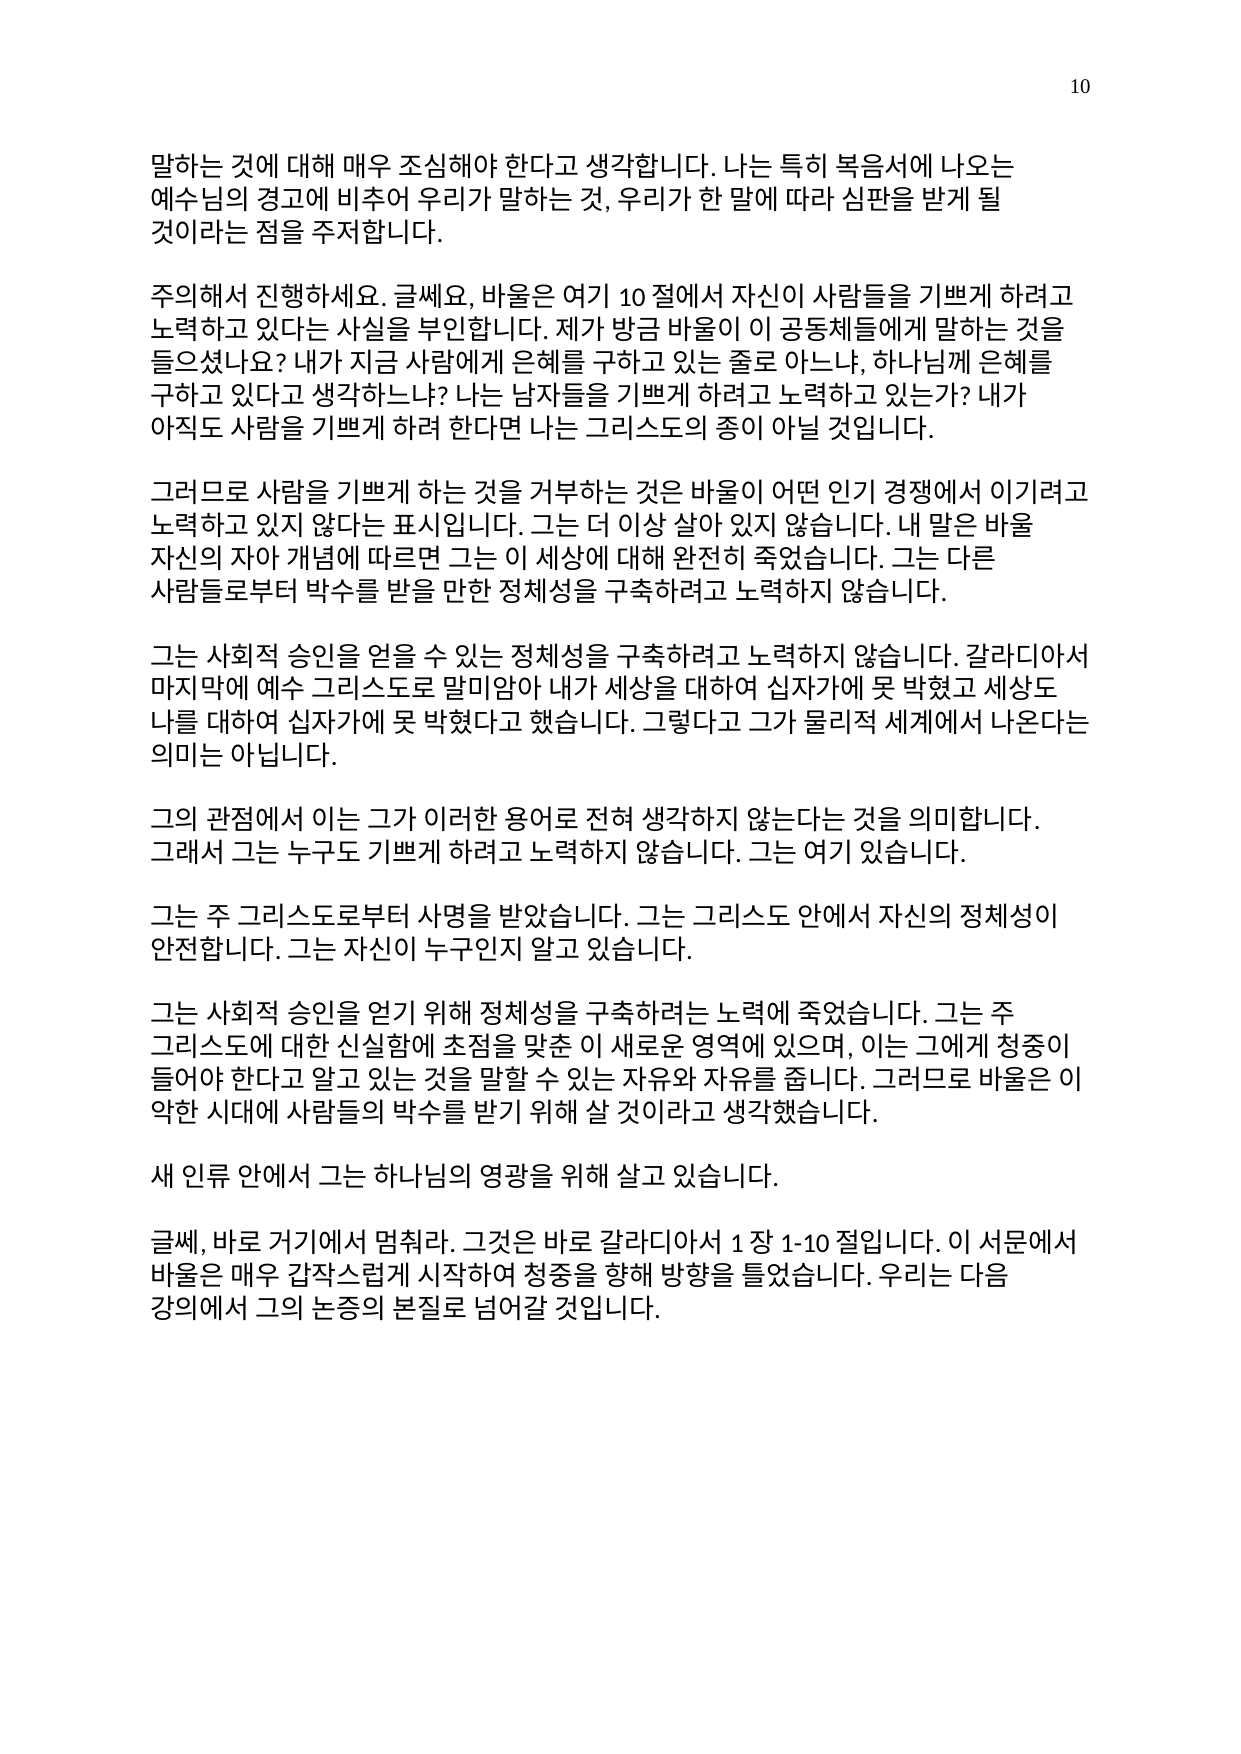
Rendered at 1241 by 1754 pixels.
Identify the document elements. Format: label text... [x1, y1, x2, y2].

text 그의 관점에서 이는 그가 이러한 용어로 전혀 생각하지 않는다는 것을 의미합니다. 그래서 그는 누구도 기쁘게 하려고 노력하지 않습니다. 그는 여기 있습니다. [150, 803, 1090, 869]
text 새 인류 안에서 그는 하나님의 영광을 위해 살고 있습니다. 글쎄, 바로 거기에서 멈춰라. 그것은 바로 갈라디아서 1장 1-10절입니다. 이 서문에서 바울은 매우 갑작스럽게 시작하여 청중을 향해 방향을 틀었습니다. 우리는 다음 강의에서 그의 논증의 본질로 넘어갈 것입니다. [150, 1161, 1090, 1326]
text 그는 사회적 승인을 얻기 위해 정체성을 구축하려는 노력에 죽었습니다. 그는 주 그리스도에 대한 신실함에 초점을 맞춘 이 새로운 영역에 있으며, 이는 그에게 청중이 들어야 한다고 알고 있는 것을 말할 수 있는 자유와 자유를 줍니다. 그러므로 바울은 이 악한 시대에 사람들의 박수를 받기 위해 살 것이라고 생각했습니다. [150, 997, 1090, 1129]
text 주의해서 진행하세요. 글쎄요, 바울은 여기 10절에서 자신이 사람들을 기쁘게 하려고 노력하고 있다는 사실을 부인합니다. 제가 방금 바울이 이 공동체들에게 말하는 것을 들으셨나요? 내가 지금 사람에게 은혜를 구하고 있는 줄로 아느냐, 하나님께 은혜를 구하고 있다고 생각하느냐? 나는 남자들을 기쁘게 하려고 노력하고 있는가? 내가 아직도 사람을 기쁘게 하려 한다면 나는 그리스도의 종이 아닐 것입니다. [150, 280, 1090, 445]
text 그는 주 그리스도로부터 사명을 받았습니다. 그는 그리스도 안에서 자신의 정체성이 안전합니다. 그는 자신이 누구인지 알고 있습니다. [150, 900, 1090, 966]
text 그러므로 사람을 기쁘게 하는 것을 거부하는 것은 바울이 어떤 인기 경쟁에서 이기려고 노력하고 있지 않다는 표시입니다. 그는 더 이상 살아 있지 않습니다. 내 말은 바울 자신의 자아 개념에 따르면 그는 이 세상에 대해 완전히 죽었습니다. 그는 다른 사람들로부터 박수를 받을 만한 정체성을 구축하려고 노력하지 않습니다. [150, 476, 1090, 608]
text 그는 사회적 승인을 얻을 수 있는 정체성을 구축하려고 노력하지 않습니다. 갈라디아서 마지막에 예수 그리스도로 말미암아 내가 세상을 대하여 십자가에 못 박혔고 세상도 나를 대하여 십자가에 못 박혔다고 했습니다. 그렇다고 그가 물리적 세계에서 나온다는 의미는 아닙니다. [150, 640, 1090, 772]
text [150, 150, 1090, 249]
